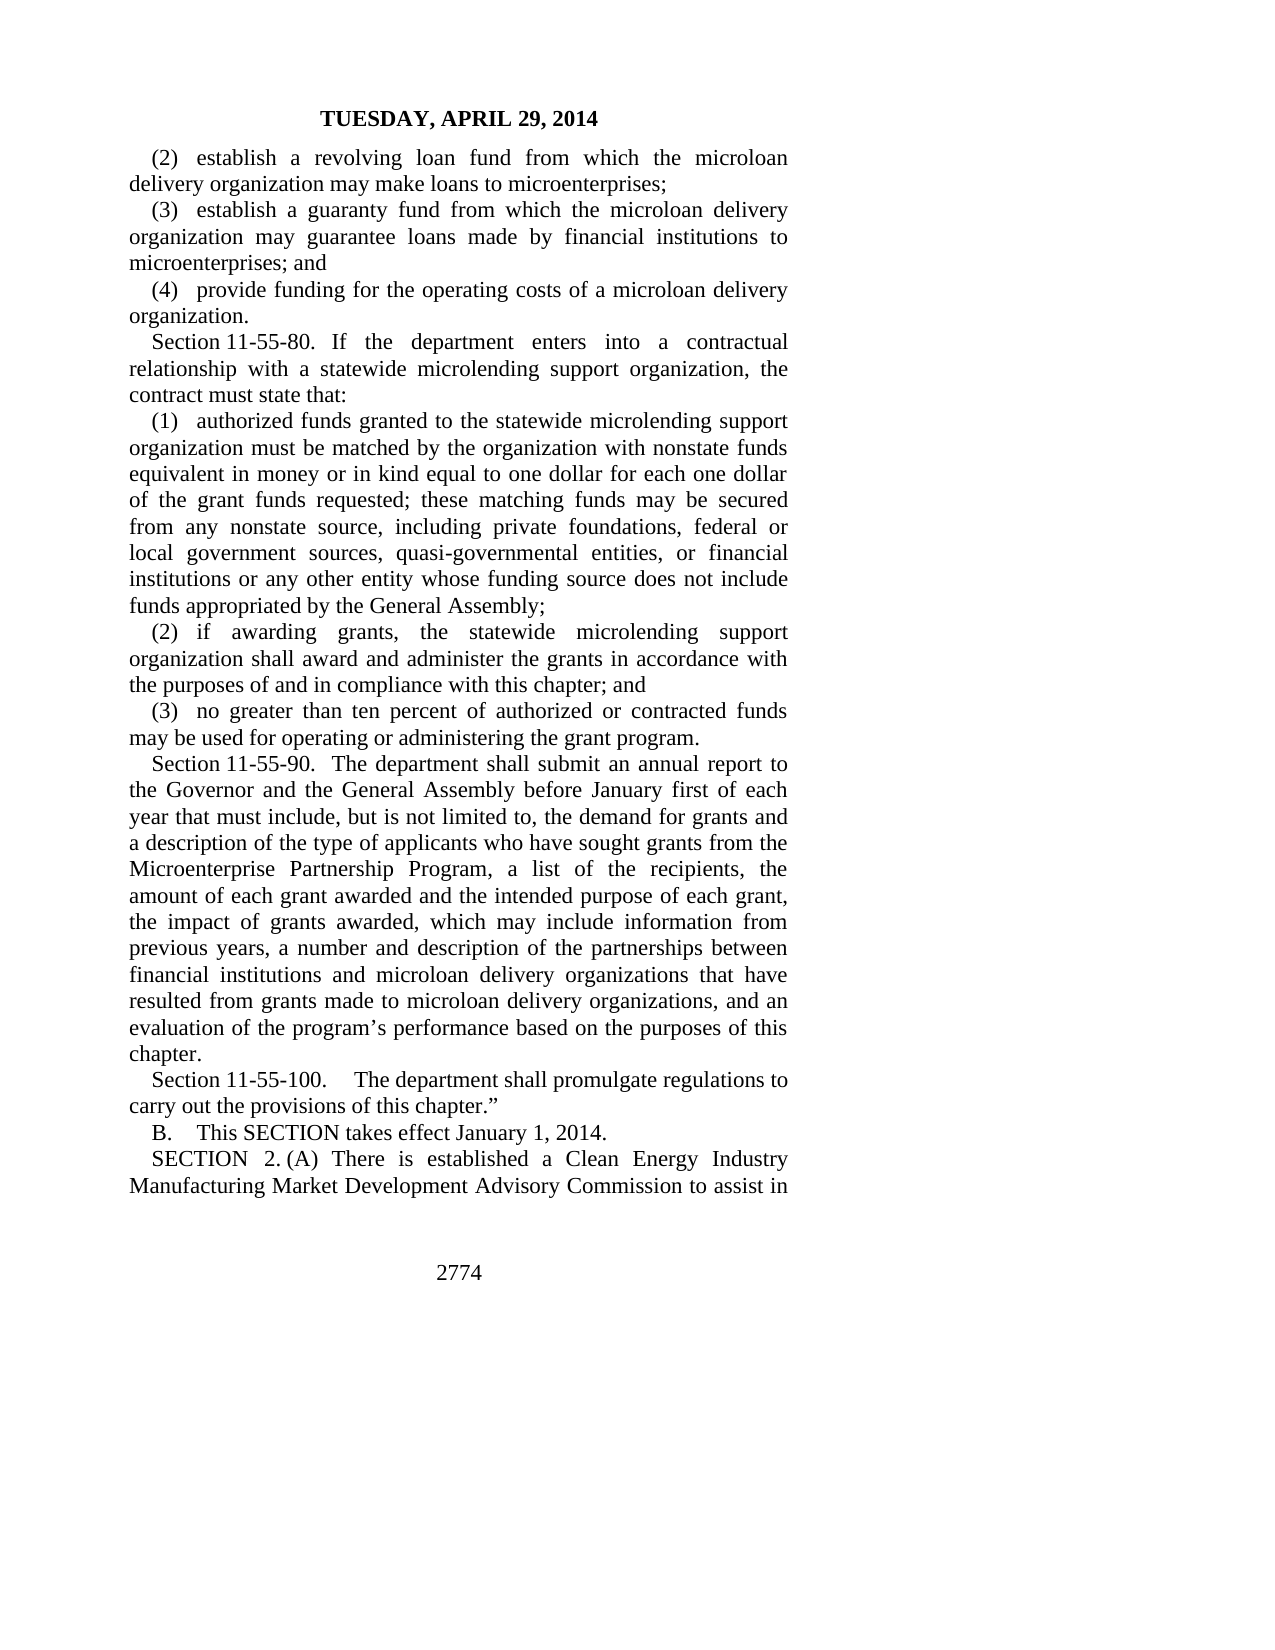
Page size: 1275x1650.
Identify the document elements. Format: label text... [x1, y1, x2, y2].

text Section 11-55-100. The department shall promulgate regulations to carry out the provisions of this chapter.” [129, 1066, 789, 1119]
text (2) establish a revolving loan fund from which the microloan delivery organization may make loans to microenterprises; [129, 144, 789, 197]
text Section 11-55-80. If the department enters into a contractual relationship with a statewide microlending support organization, the contract must state that: [129, 328, 789, 407]
text (2) if awarding grants, the statewide microlending support organization shall award and administer the grants in accordance with the purposes of and in compliance with this chapter; and [129, 618, 789, 697]
text (3) no greater than ten percent of authorized or contracted funds may be used for operating or administering the grant program. [129, 697, 789, 750]
text (1) authorized funds granted to the statewide microlending support organization must be matched by the organization with nonstate funds equivalent in money or in kind equal to one dollar for each one dollar of the grant funds requested; these matching funds may be secured from any nonstate source, including private foundations, federal or local government sources, quasi-governmental entities, or financial institutions or any other entity whose funding source does not include funds appropriated by the General Assembly; [129, 407, 789, 618]
text (3) establish a guaranty fund from which the microloan delivery organization may guarantee loans made by financial institutions to microenterprises; and [129, 197, 789, 276]
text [129, 1145, 789, 1198]
text Section 11-55-90. The department shall submit an annual report to the Governor and the General Assembly before January first of each year that must include, but is not limited to, the demand for grants and a description of the type of applicants who have sought grants from the Microenterprise Partnership Program, a list of the recipients, the amount of each grant awarded and the intended purpose of each grant, the impact of grants awarded, which may include information from previous years, a number and description of the partnerships between financial institutions and microloan delivery organizations that have resulted from grants made to microloan delivery organizations, and an evaluation of the program’s performance based on the purposes of this chapter. [129, 750, 789, 1066]
text (4) provide funding for the operating costs of a microloan delivery organization. [129, 276, 789, 328]
text B. This SECTION takes effect January 1, 2014. [129, 1119, 789, 1145]
